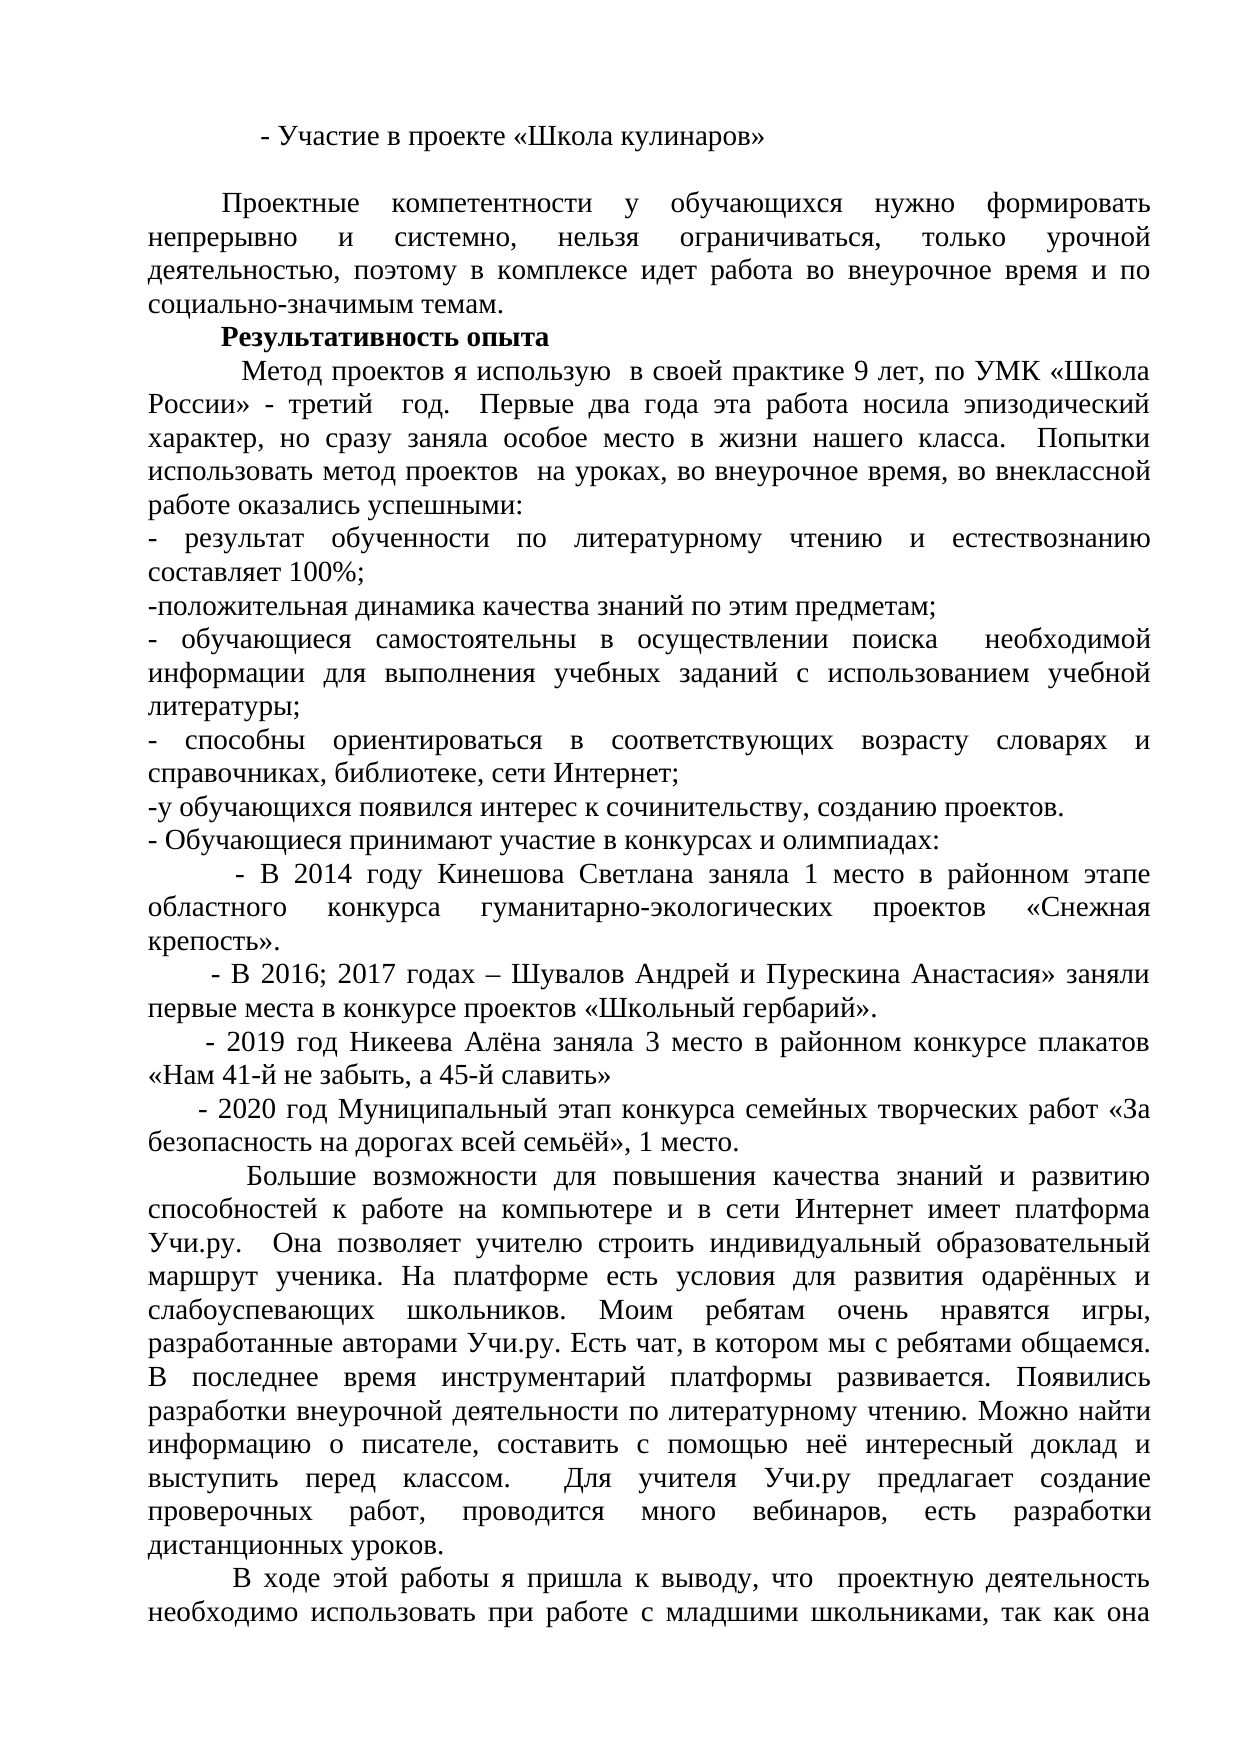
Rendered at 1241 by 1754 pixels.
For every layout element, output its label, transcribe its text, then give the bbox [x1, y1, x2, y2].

text - 2020 год Муниципальный этап конкурса семейных творческих работ «За безопасность на дорогах всей семьёй», 1 место. [148, 1091, 1152, 1158]
text - Участие в проекте «Школа кулинаров» [148, 118, 1152, 152]
text - Обучающиеся принимают участие в конкурсах и олимпиадах: [148, 822, 1152, 856]
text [148, 1560, 1152, 1627]
text - результат обученности по литературному чтению и естествознанию составляет 100%; [148, 521, 1152, 588]
text Большие возможности для повышения качества знаний и развитию способностей к работе на компьютере и в сети Интернет имеет платформа Учи.ру. Она позволяет учителю строить индивидуальный образовательный маршрут ученика. На платформе есть условия для развития одарённых и слабоуспевающих школьников. Моим ребятам очень нравятся игры, разработанные авторами Учи.ру. Есть чат, в котором мы с ребятами общаемся. В последнее время инструментарий платформы развивается. Появились разработки внеурочной деятельности по литературному чтению. Можно найти информацию о писателе, составить с помощью неё интересный доклад и выступить перед классом. Для учителя Учи.ру предлагает создание проверочных работ, проводится много вебинаров, есть разработки дистанционных уроков. [148, 1158, 1152, 1560]
text Проектные компетентности у обучающихся нужно формировать непрерывно и системно, нельзя ограничиваться, только урочной деятельностью, поэтому в комплексе идет работа во внеурочное время и по социально-значимым темам. [148, 185, 1152, 319]
text Результативность опыта [148, 319, 1152, 353]
text - способны ориентироваться в соответствующих возрасту словарях и справочниках, библиотеке, сети Интернет; [148, 722, 1152, 789]
text Метод проектов я использую в своей практике 9 лет, по УМК «Школа России» - третий год. Первые два года эта работа носила эпизодический характер, но сразу заняла особое место в жизни нашего класса. Попытки использовать метод проектов на уроках, во внеурочное время, во внеклассной работе оказались успешными: [148, 353, 1152, 521]
text - 2019 год Никеева Алёна заняла 3 место в районном конкурсе плакатов «Нам 41-й не забыть, а 45-й славить» [148, 1024, 1152, 1091]
text - В 2016; 2017 годах – Шувалов Андрей и Пурескина Анастасия» заняли первые места в конкурсе проектов «Школьный гербарий». [148, 957, 1152, 1024]
text - обучающиеся самостоятельны в осуществлении поиска необходимой информации для выполнения учебных заданий с использованием учебной литературы; [148, 621, 1152, 722]
text - В 2014 году Кинешова Светлана заняла 1 место в районном этапе областного конкурса гуманитарно-экологических проектов «Снежная крепость». [148, 856, 1152, 957]
text -положительная динамика качества знаний по этим предметам; [148, 588, 1152, 621]
text -у обучающихся появился интерес к сочинительству, созданию проектов. [148, 789, 1152, 822]
